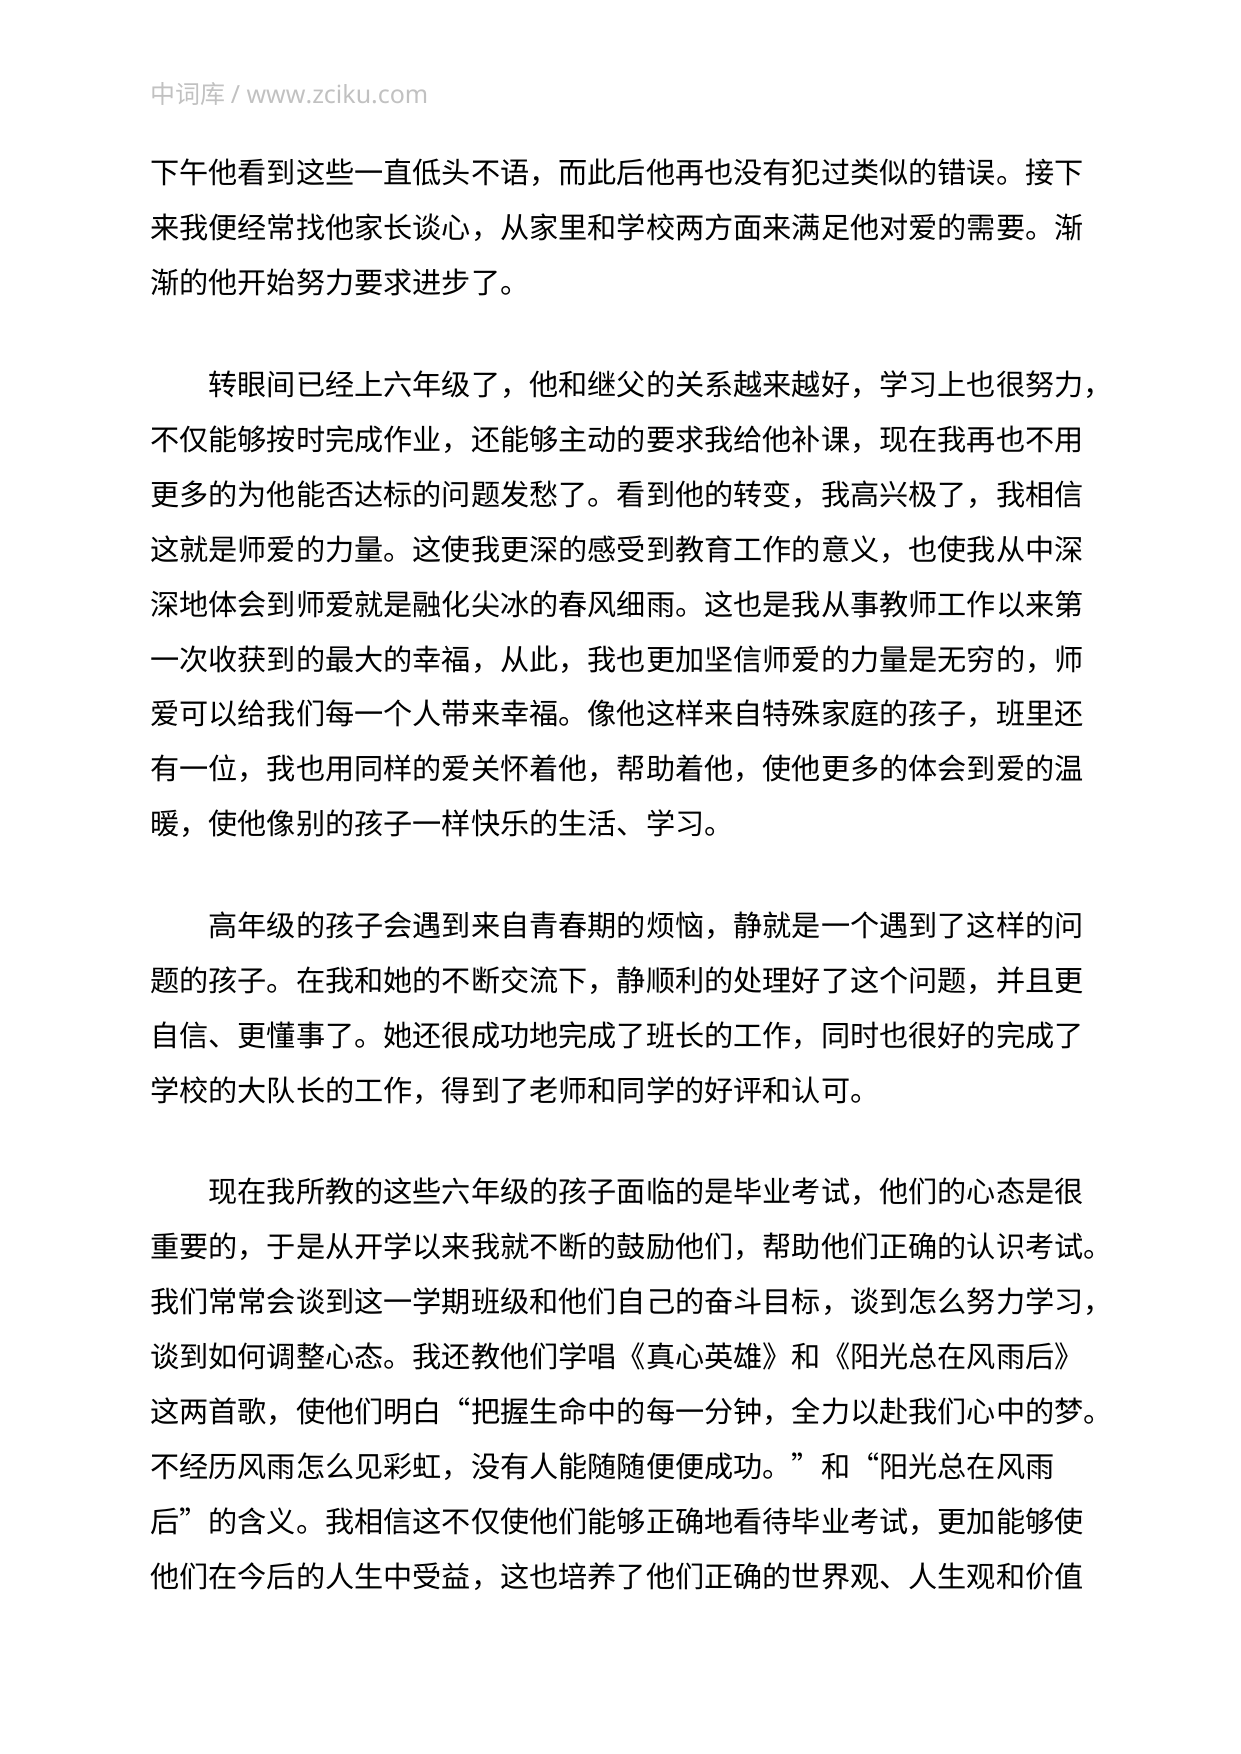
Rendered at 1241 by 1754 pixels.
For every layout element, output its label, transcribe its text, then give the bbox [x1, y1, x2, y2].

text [150, 1169, 1090, 1596]
text 转眼间已经上六年级了，他和继父的关系越来越好，学习上也很努力，不仅能够按时完成作业，还能够主动的要求我给他补课，现在我再也不用更多的为他能否达标的问题发愁了。看到他的转变，我高兴极了，我相信这就是师爱的力量。这使我更深的感受到教育工作的意义，也使我从中深深地体会到师爱就是融化尖冰的春风细雨。这也是我从事教师工作以来第一次收获到的最大的幸福，从此，我也更加坚信师爱的力量是无穷的，师爱可以给我们每一个人带来幸福。像他这样来自特殊家庭的孩子，班里还有一位，我也用同样的爱关怀着他，帮助着他，使他更多的体会到爱的温暖，使他像别的孩子一样快乐的生活、学习。 [150, 362, 1090, 843]
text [150, 150, 1090, 302]
text 高年级的孩子会遇到来自青春期的烦恼，静就是一个遇到了这样的问题的孩子。在我和她的不断交流下，静顺利的处理好了这个问题，并且更自信、更懂事了。她还很成功地完成了班长的工作，同时也很好的完成了学校的大队长的工作，得到了老师和同学的好评和认可。 [150, 902, 1090, 1109]
